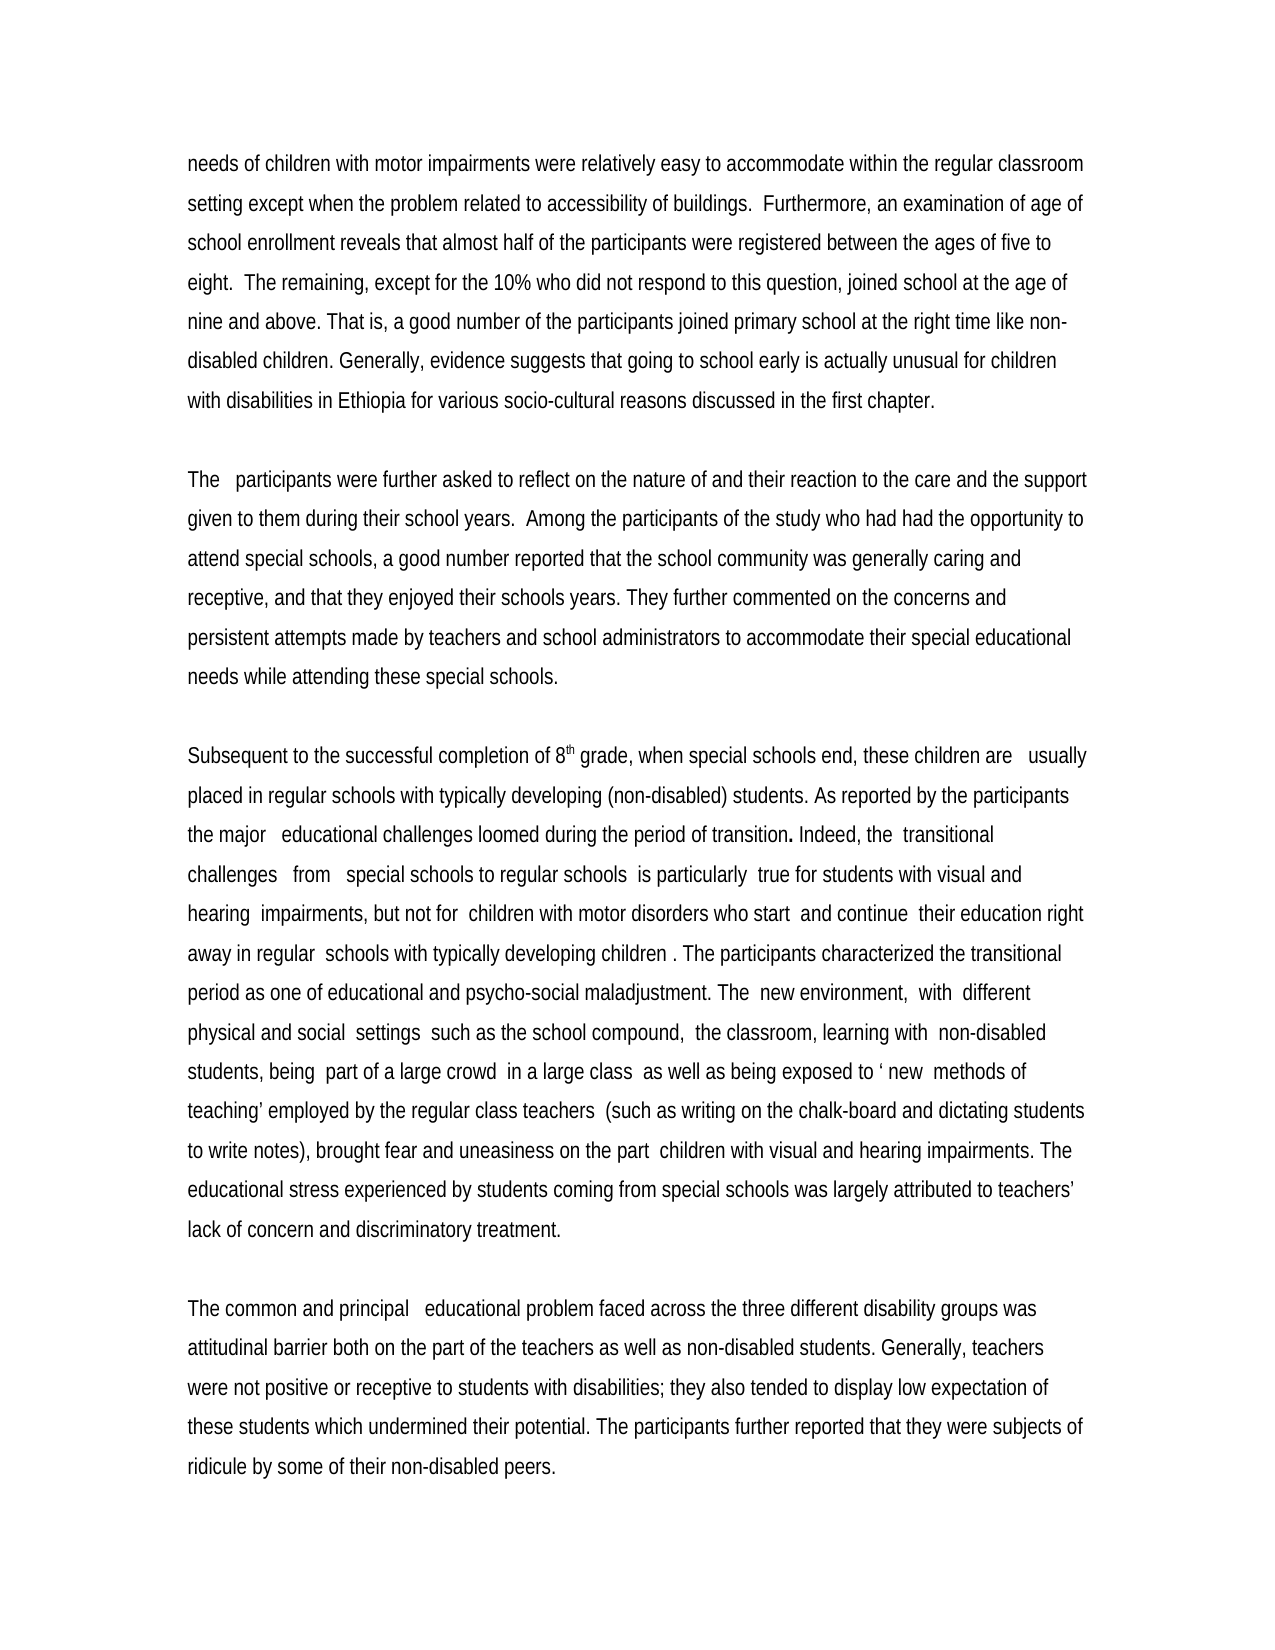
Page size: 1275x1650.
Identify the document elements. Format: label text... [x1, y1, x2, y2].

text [187, 150, 1087, 413]
text The participants were further asked to reflect on the nature of and their reaction to the care and the support given to them during their school years. Among the participants of the study who had had the opportunity to attend special schools, a good number reported that the school community was generally caring and receptive, and that they enjoyed their schools years. They further commented on the concerns and persistent attempts made by teachers and school administrators to accommodate their special educational needs while attending these special schools. [187, 466, 1087, 689]
text Subsequent to the successful completion of 8th grade, when special schools end, these children are usually placed in regular schools with typically developing (non-disabled) students. As reported by the participants the major educational challenges loomed during the period of transition. Indeed, the transitional challenges from special schools to regular schools is particularly true for students with visual and hearing impairments, but not for children with motor disorders who start and continue their education right away in regular schools with typically developing children . The participants characterized the transitional period as one of educational and psycho-social maladjustment. The new environment, with different physical and social settings such as the school compound, the classroom, learning with non-disabled students, being part of a large crowd in a large class as well as being exposed to ‘ new methods of teaching’ employed by the regular class teachers (such as writing on the chalk-board and dictating students to write notes), brought fear and uneasiness on the part children with visual and hearing impairments. The educational stress experienced by students coming from special schools was largely attributed to teachers’ lack of concern and discriminatory treatment. [187, 742, 1087, 1242]
text The common and principal educational problem faced across the three different disability groups was attitudinal barrier both on the part of the teachers as well as non-disabled students. Generally, teachers were not positive or receptive to students with disabilities; they also tended to display low expectation of these students which undermined their potential. The participants further reported that they were subjects of ridicule by some of their non-disabled peers. [187, 1295, 1087, 1479]
